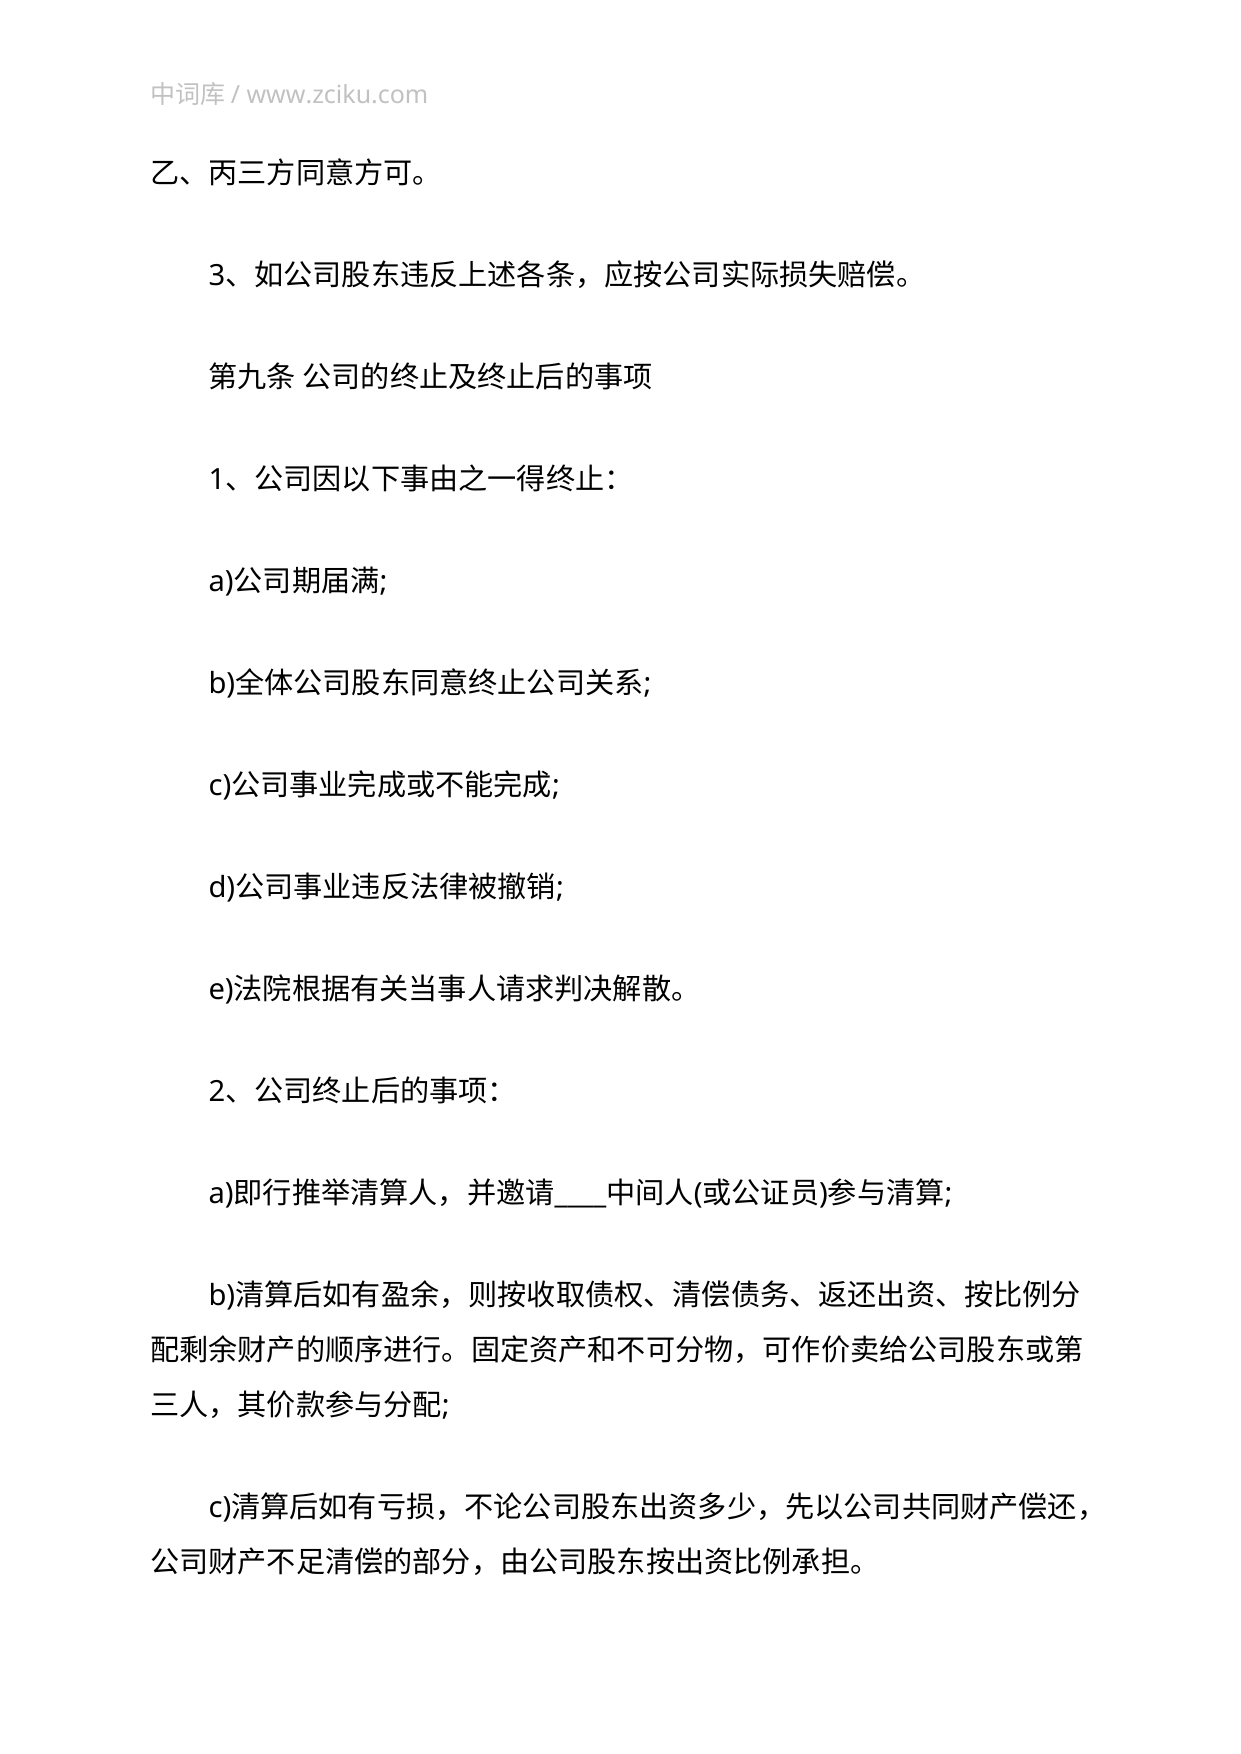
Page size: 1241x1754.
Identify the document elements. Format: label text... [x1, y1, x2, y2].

text 第九条 公司的终止及终止后的事项 [150, 354, 1090, 396]
text 2、公司终止后的事项： [150, 1067, 1090, 1110]
text e)法院根据有关当事人请求判决解散。 [150, 965, 1090, 1008]
text b)清算后如有盈余，则按收取债权、清偿债务、返还出资、按比例分配剩余财产的顺序进行。固定资产和不可分物，可作价卖给公司股东或第三人，其价款参与分配; [150, 1271, 1090, 1424]
text d)公司事业违反法律被撤销; [150, 863, 1090, 906]
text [150, 150, 1090, 192]
text a)公司期届满; [150, 557, 1090, 600]
text b)全体公司股东同意终止公司关系; [150, 659, 1090, 702]
text c)公司事业完成或不能完成; [150, 761, 1090, 804]
text c)清算后如有亏损，不论公司股东出资多少，先以公司共同财产偿还，公司财产不足清偿的部分，由公司股东按出资比例承担。 [150, 1483, 1090, 1581]
text a)即行推举清算人，并邀请____中间人(或公证员)参与清算; [150, 1169, 1090, 1212]
text 3、如公司股东违反上述各条，应按公司实际损失赔偿。 [150, 252, 1090, 294]
text 1、公司因以下事由之一得终止： [150, 456, 1090, 498]
